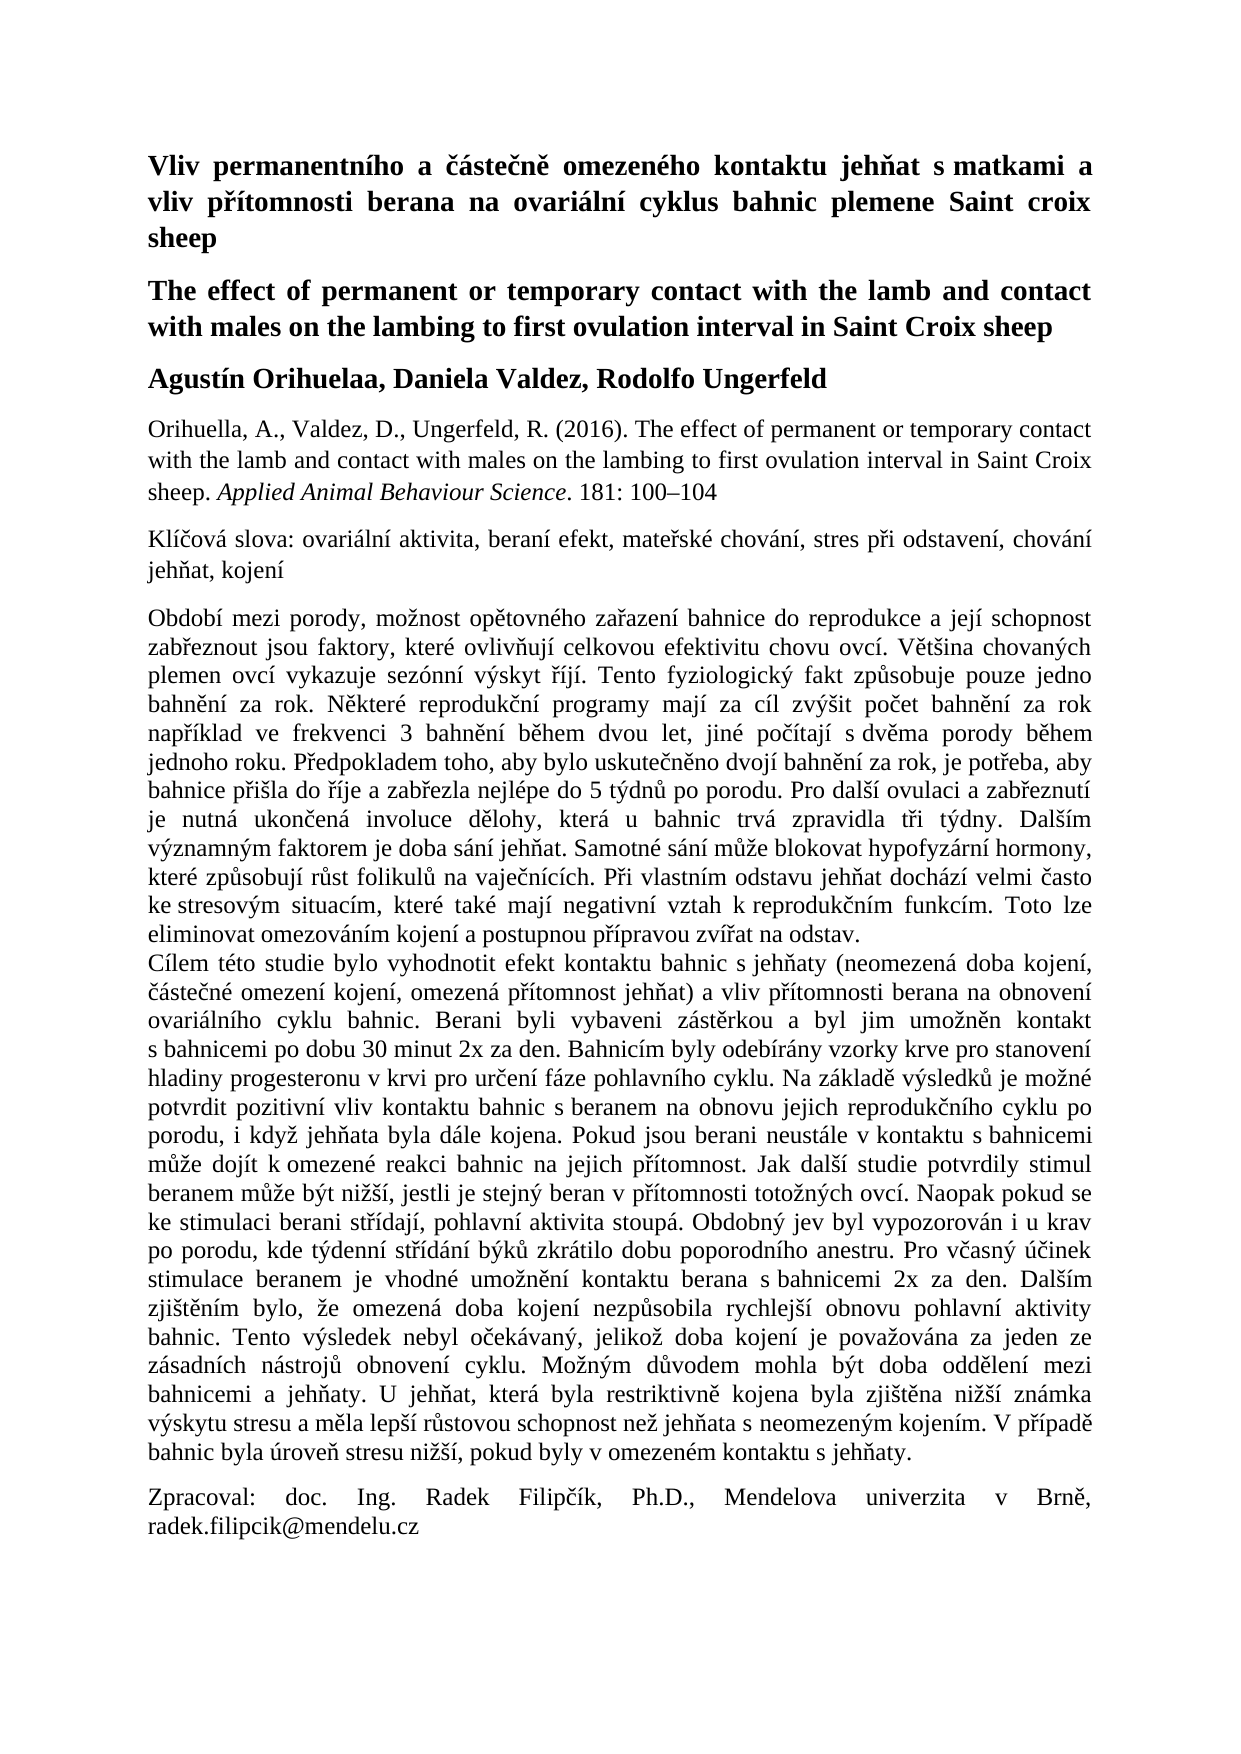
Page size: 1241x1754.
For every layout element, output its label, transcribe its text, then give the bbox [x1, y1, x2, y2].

text Období mezi porody, možnost opětovného zařazení bahnice do reprodukce a její schopnost zabřeznout jsou faktory, které ovlivňují celkovou efektivitu chovu ovcí. Většina chovaných plemen ovcí vykazuje sezónní výskyt říjí. Tento fyziologický fakt způsobuje pouze jedno bahnění za rok. Některé reprodukční programy mají za cíl zvýšit počet bahnění za rok například ve frekvenci 3 bahnění během dvou let, jiné počítají s dvěma porody během jednoho roku. Předpokladem toho, aby bylo uskutečněno dvojí bahnění za rok, je potřeba, aby bahnice přišla do říje a zabřezla nejlépe do 5 týdnů po porodu. Pro další ovulaci a zabřeznutí je nutná ukončená involuce dělohy, která u bahnic trvá zpravidla tři týdny. Dalším významným faktorem je doba sání jehňat. Samotné sání může blokovat hypofyzární hormony, které způsobují růst folikulů na vaječnících. Při vlastním odstavu jehňat dochází velmi často ke stresovým situacím, které také mají negativní vztah k reprodukčním funkcím. Toto lze eliminovat omezováním kojení a postupnou přípravou zvířat na odstav. [148, 603, 1093, 948]
text Orihuella, A., Valdez, D., Ungerfeld, R. (2016). The effect of permanent or temporary contact with the lamb and contact with males on the lambing to first ovulation interval in Saint Croix sheep. Applied Animal Behaviour Science. 181: 100–104 [148, 414, 1093, 505]
text The effect of permanent or temporary contact with the lamb and contact with males on the lambing to first ovulation interval in Saint Croix sheep [148, 273, 1093, 342]
text Zpracoval: doc. Ing. Radek Filipčík, Ph.D., Mendelova univerzita v Brně, radek.filipcik@mendelu.cz [148, 1482, 1093, 1540]
text Agustín Orihuelaa, Daniela Valdez, Rodolfo Ungerfeld [148, 362, 1093, 395]
text Vliv permanentního a částečně omezeného kontaktu jehňat s matkami a vliv přítomnosti berana na ovariální cyklus bahnic plemene Saint croix sheep [148, 148, 1093, 253]
text Cílem této studie bylo vyhodnotit efekt kontaktu bahnic s jehňaty (neomezená doba kojení, částečné omezení kojení, omezená přítomnost jehňat) a vliv přítomnosti berana na obnovení ovariálního cyklu bahnic. Berani byli vybaveni zástěrkou a byl jim umožněn kontakt s bahnicemi po dobu 30 minut 2x za den. Bahnicím byly odebírány vzorky krve pro stanovení hladiny progesteronu v krvi pro určení fáze pohlavního cyklu. Na základě výsledků je možné potvrdit pozitivní vliv kontaktu bahnic s beranem na obnovu jejich reprodukčního cyklu po porodu, i když jehňata byla dále kojena. Pokud jsou berani neustále v kontaktu s bahnicemi může dojít k omezené reakci bahnic na jejich přítomnost. Jak další studie potvrdily stimul beranem může být nižší, jestli je stejný beran v přítomnosti totožných ovcí. Naopak pokud se ke stimulaci berani střídají, pohlavní aktivita stoupá. Obdobný jev byl vypozorován i u krav po porodu, kde týdenní střídání býků zkrátilo dobu poporodního anestru. Pro včasný účinek stimulace beranem je vhodné umožnění kontaktu berana s bahnicemi 2x za den. Dalším zjištěním bylo, že omezená doba kojení nezpůsobila rychlejší obnovu pohlavní aktivity bahnic. Tento výsledek nebyl očekávaný, jelikož doba kojení je považována za jeden ze zásadních nástrojů obnovení cyklu. Možným důvodem mohla být doba oddělení mezi bahnicemi a jehňaty. U jehňat, která byla restriktivně kojena byla zjištěna nižší známka výskytu stresu a měla lepší růstovou schopnost než jehňata s neomezeným kojením. V případě bahnic byla úroveň stresu nižší, pokud byly v omezeném kontaktu s jehňaty. [148, 948, 1093, 1466]
text Klíčová slova: ovariální aktivita, beraní efekt, mateřské chování, stres při odstavení, chování jehňat, kojení [148, 524, 1093, 584]
